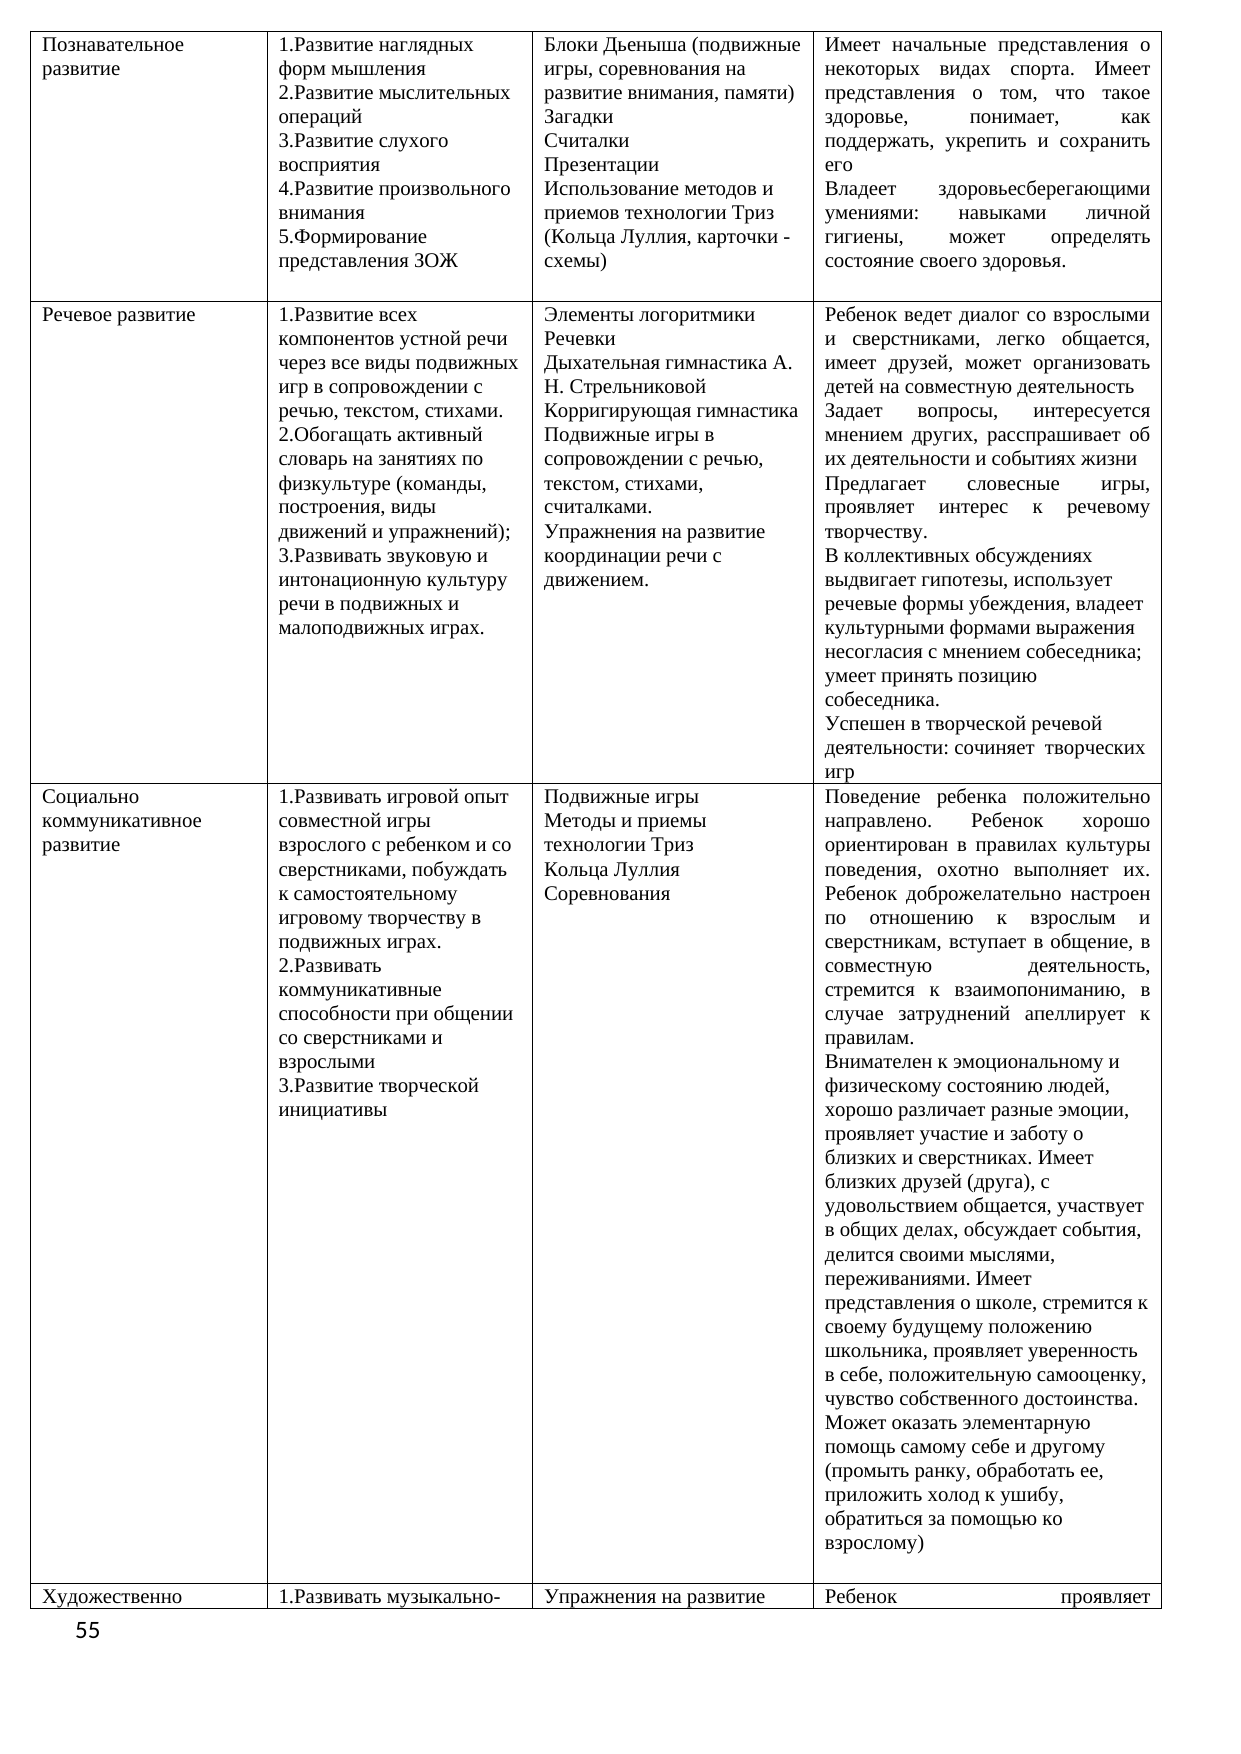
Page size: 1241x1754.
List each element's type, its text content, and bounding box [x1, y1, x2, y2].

table_cell Элементы логоритмики Речевки Дыхательная гимнастика А. Н. Стрельниковой Корригирующая гимнастика Подвижные игры в сопровождении с речью, текстом, стихами, считалками. Упражнения на развитие координации речи с движением. [533, 302, 813, 783]
table_cell Ребенок ведет диалог со взрослыми и сверстниками, легко общается, имеет друзей, может организовать детей на совместную деятельность Задает вопросы, интересуется мнением других, расспрашивает об их деятельности и событиях жизни Предлагает словесные игры, проявляет интерес к речевому творчеству. В коллективных обсуждениях выдвигает гипотезы, использует речевые формы убеждения, владеет культурными формами выражения несогласия с мнением собеседника; умеет принять позицию собеседника. Успешен в творческой речевой деятельности: сочиняет творческих игр [814, 302, 1161, 783]
table_cell 1.Развитие наглядных форм мышления 2.Развитие мыслительных операций 3.Развитие слухого восприятия 4.Развитие произвольного внимания 5.Формирование представления ЗОЖ [268, 32, 532, 301]
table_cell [268, 1584, 532, 1608]
table_cell Блоки Дьеныша (подвижные игры, соревнования на развитие внимания, памяти) Загадки Считалки Презентации Использование методов и приемов технологии Триз (Кольца Луллия, карточки - схемы) [533, 32, 813, 301]
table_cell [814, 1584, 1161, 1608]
table_cell Речевое развитие [31, 302, 267, 783]
table_cell Поведение ребенка положительно направлено. Ребенок хорошо ориентирован в правилах культуры поведения, охотно выполняет их. Ребенок доброжелательно настроен по отношению к взрослым и сверстникам, вступает в общение, в совместную деятельность, стремится к взаимопониманию, в случае затруднений апеллирует к правилам. Внимателен к эмоциональному и физическому состоянию людей, хорошо различает разные эмоции, проявляет участие и заботу о близких и сверстниках. Имеет близких друзей (друга), с удовольствием общается, участвует в общих делах, обсуждает события, делится своими мыслями, переживаниями. Имеет представления о школе, стремится к своему будущему положению школьника, проявляет уверенность в себе, положительную самооценку, чувство собственного достоинства. Может оказать элементарную помощь самому себе и другому (промыть ранку, обработать ее, приложить холод к ушибу, обратиться за помощью ко взрослому) [814, 784, 1161, 1583]
table_cell Познавательное развитие [31, 32, 267, 301]
table_cell Социально коммуникативное развитие [31, 784, 267, 1583]
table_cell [31, 1584, 267, 1608]
table_cell Подвижные игры Методы и приемы технологии Триз Кольца Луллия Соревнования [533, 784, 813, 1583]
table_cell 1.Развивать игровой опыт совместной игры взрослого с ребенком и со сверстниками, побуждать к самостоятельному игровому творчеству в подвижных играх. 2.Развивать коммуникативные способности при общении со сверстниками и взрослыми 3.Развитие творческой инициативы [268, 784, 532, 1583]
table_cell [533, 1584, 813, 1608]
table_cell Имеет начальные представления о некоторых видах спорта. Имеет представления о том, что такое здоровье, понимает, как поддержать, укрепить и сохранить его Владеет здоровьесберегающими умениями: навыками личной гигиены, может определять состояние своего здоровья. [814, 32, 1161, 301]
table_cell 1.Развитие всех компонентов устной речи через все виды подвижных игр в сопровождении с речью, текстом, стихами. 2.Обогащать активный словарь на занятиях по физкультуре (команды, построения, виды движений и упражнений); 3.Развивать звуковую и интонационную культуру речи в подвижных и малоподвижных играх. [268, 302, 532, 783]
